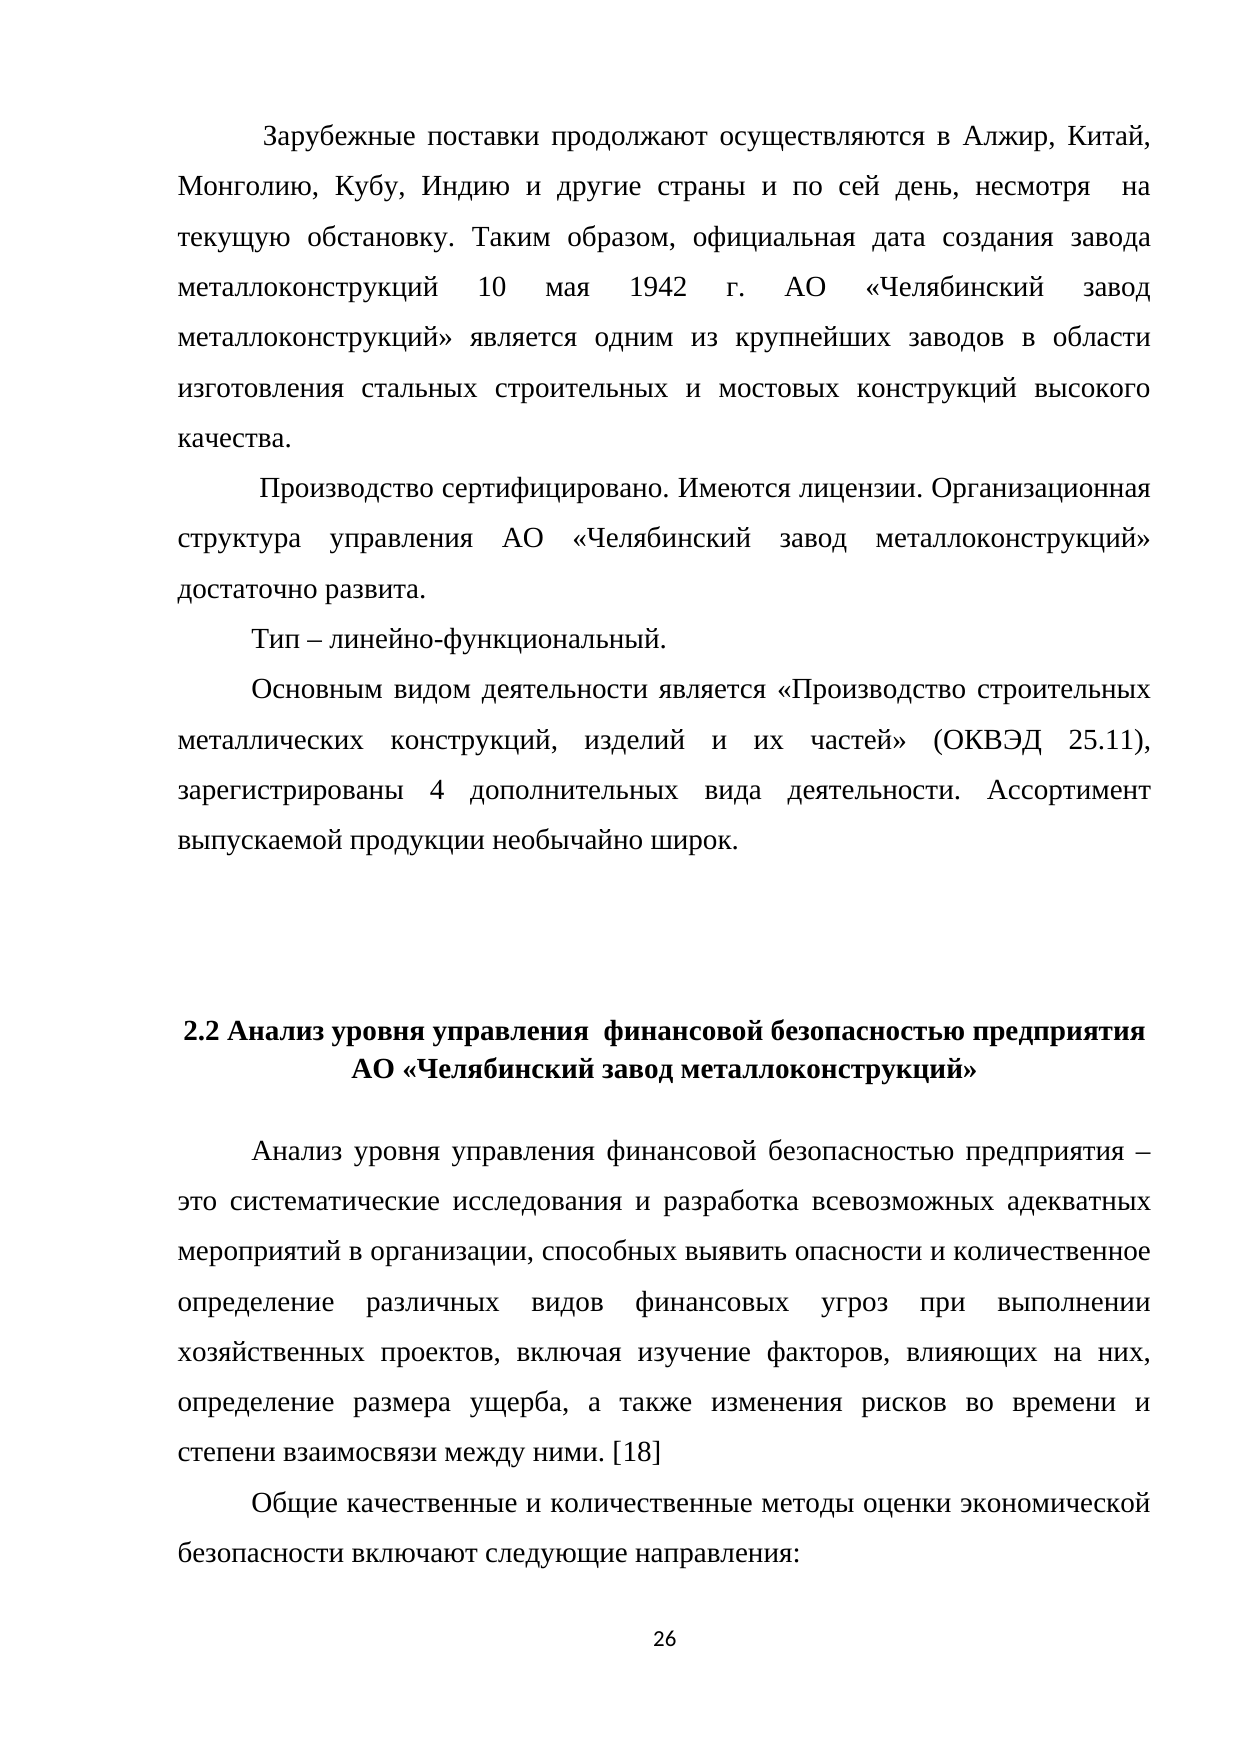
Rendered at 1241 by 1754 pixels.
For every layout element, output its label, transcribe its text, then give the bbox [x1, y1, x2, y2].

text Основным видом деятельности является «Производство строительных металлических конструкций, изделий и их частей» (ОКВЭД 25.11), зарегистрированы 4 дополнительных вида деятельности. Ассортимент выпускаемой продукции необычайно широк. [177, 672, 1152, 856]
text Общие качественные и количественные методы оценки экономической безопасности включают следующие направления: [177, 1485, 1152, 1569]
text Зарубежные поставки продолжают осуществляются в Алжир, Китай, Монголию, Кубу, Индию и другие страны и по сей день, несмотря на текущую обстановку. Таким образом, официальная дата создания завода металлоконструкций 10 мая 1942 г. АО «Челябинский завод металлоконструкций» является одним из крупнейших заводов в области изготовления стальных строительных и мостовых конструкций высокого качества. [177, 118, 1152, 453]
text Тип – линейно-функциональный. [177, 621, 1152, 655]
text Производство сертифицировано. Имеются лицензии. Организационная структура управления АО «Челябинский завод металлоконструкций» достаточно развита. [177, 470, 1152, 604]
text Анализ уровня управления финансовой безопасностью предприятия – это систематические исследования и разработка всевозможных адекватных мероприятий в организации, способных выявить опасности и количественное определение различных видов финансовых угроз при выполнении хозяйственных проектов, включая изучение факторов, влияющих на них, определение размера ущерба, а также изменения рисков во времени и степени взаимосвязи между ними. [19] [177, 1133, 1152, 1468]
subtitle 2.2 Анализ уровня управления финансовой безопасностью предприятия АО «Челябинский завод металлоконструкций» [177, 1013, 1152, 1085]
